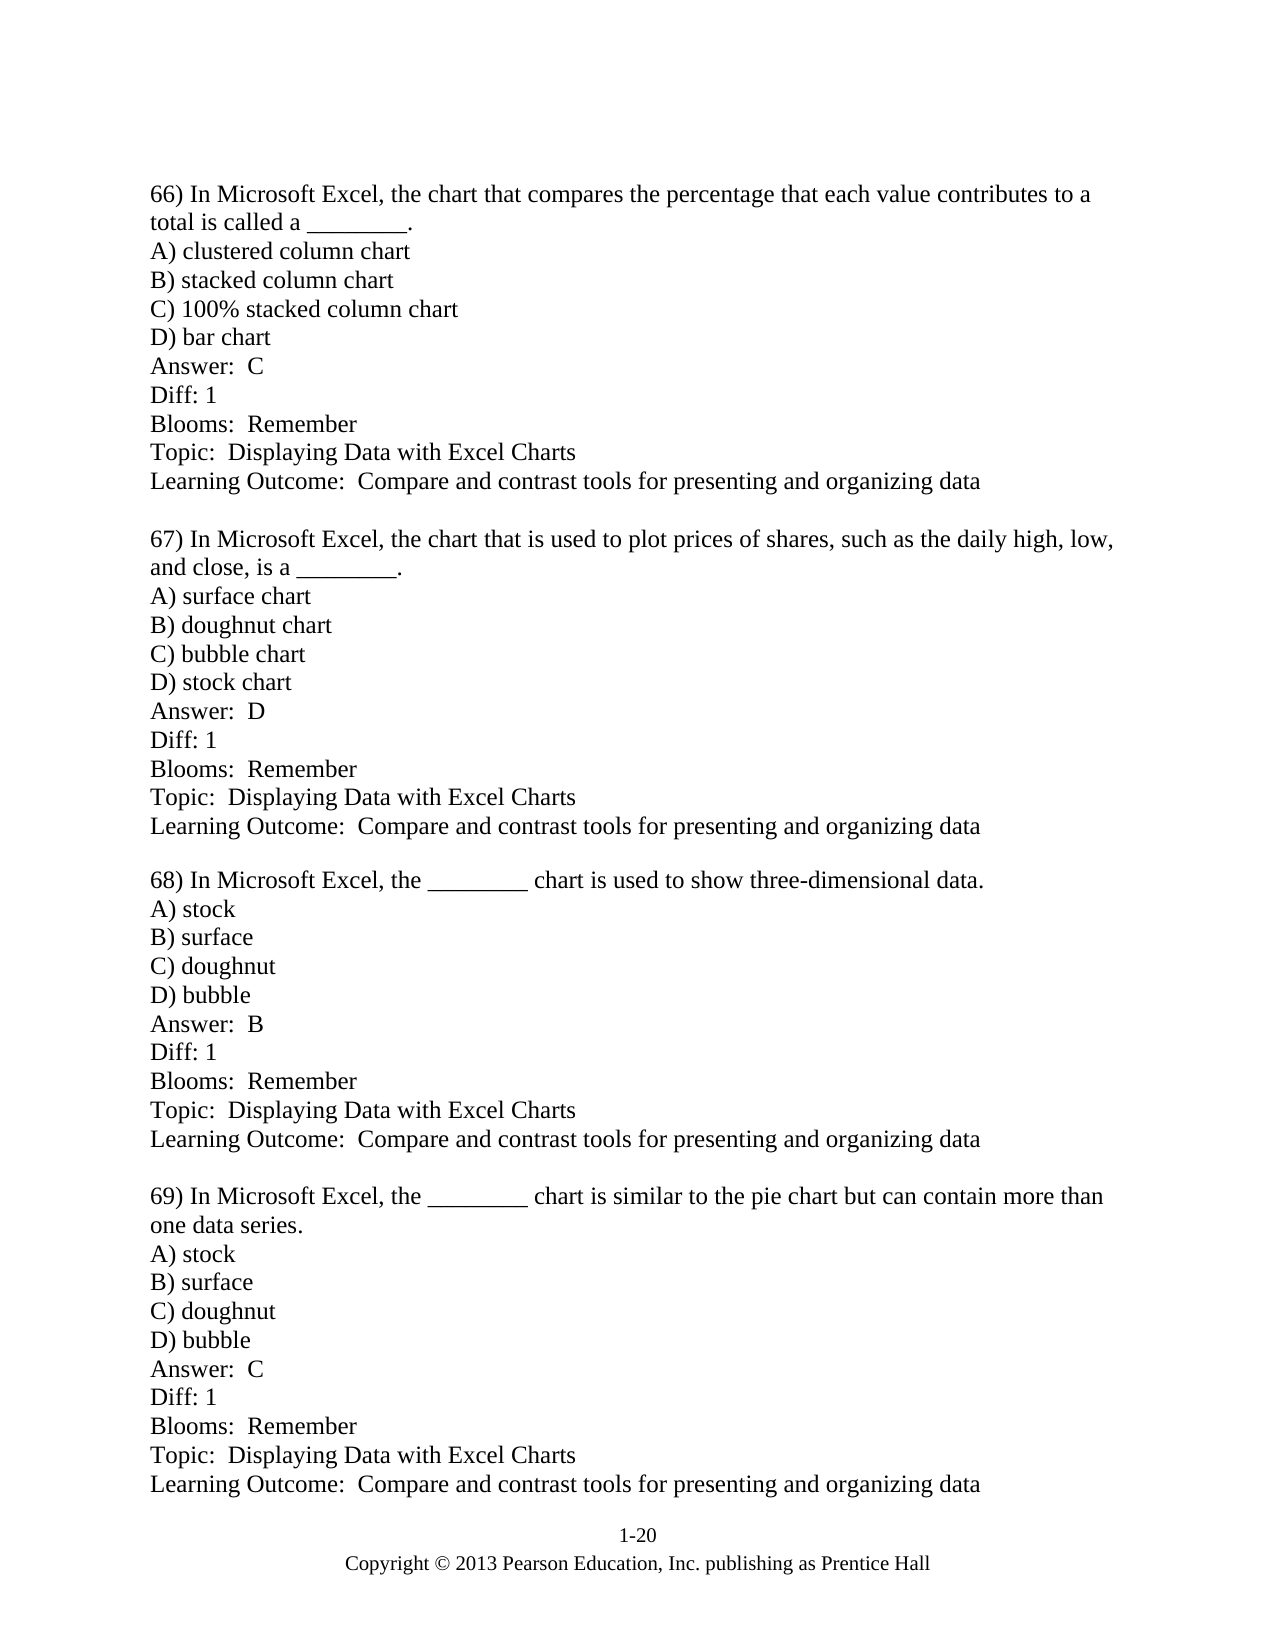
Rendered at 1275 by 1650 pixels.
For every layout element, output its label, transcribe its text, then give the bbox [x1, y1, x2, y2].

text D) bar chart [150, 322, 1125, 351]
text C) bubble chart [150, 639, 1125, 667]
text Answer: C [150, 351, 1125, 380]
text 67) In Microsoft Excel, the chart that is used to plot prices of shares, such as the daily high, low, and close, is a ________. [150, 524, 1125, 581]
text Diff: 1 [150, 380, 1125, 409]
text Topic: Displaying Data with Excel Charts [150, 437, 1125, 466]
text Topic: Displaying Data with Excel Charts [150, 782, 1125, 811]
text B) doughnut chart [150, 610, 1125, 639]
text Blooms: Remember [150, 754, 1125, 782]
text 66) In Microsoft Excel, the chart that compares the percentage that each value contributes to a total is called a ________. [150, 179, 1125, 236]
text Topic: Displaying Data with Excel Charts [150, 1440, 1125, 1469]
text Blooms: Remember [150, 1066, 1125, 1095]
text A) stock [150, 894, 1125, 922]
text B) surface [150, 1267, 1125, 1296]
text Diff: 1 [150, 1037, 1125, 1066]
text Answer: B [150, 1009, 1125, 1037]
text Learning Outcome: Compare and contrast tools for presenting and organizing data [150, 811, 1125, 840]
text Diff: 1 [150, 725, 1125, 754]
text Learning Outcome: Compare and contrast tools for presenting and organizing data [150, 466, 1125, 495]
text Blooms: Remember [150, 409, 1125, 437]
text C) doughnut [150, 1296, 1125, 1325]
text 69) In Microsoft Excel, the ________ chart is similar to the pie chart but can contain more than one data series. [150, 1181, 1125, 1239]
text Diff: 1 [150, 1382, 1125, 1411]
text C) doughnut [150, 951, 1125, 980]
text 68) In Microsoft Excel, the ________ chart is used to show three-dimensional data. [150, 865, 1125, 894]
text Topic: Displaying Data with Excel Charts [150, 1095, 1125, 1124]
text D) bubble [150, 980, 1125, 1009]
text B) stacked column chart [150, 265, 1125, 294]
text Learning Outcome: Compare and contrast tools for presenting and organizing data [150, 1124, 1125, 1152]
text A) surface chart [150, 581, 1125, 610]
text Answer: D [150, 696, 1125, 725]
text B) surface [150, 922, 1125, 951]
text A) clustered column chart [150, 236, 1125, 265]
text Answer: C [150, 1354, 1125, 1382]
text D) stock chart [150, 667, 1125, 696]
text C) 100% stacked column chart [150, 294, 1125, 322]
text Blooms: Remember [150, 1411, 1125, 1440]
text A) stock [150, 1239, 1125, 1267]
text Learning Outcome: Compare and contrast tools for presenting and organizing data [150, 1469, 1125, 1497]
text D) bubble [150, 1325, 1125, 1354]
